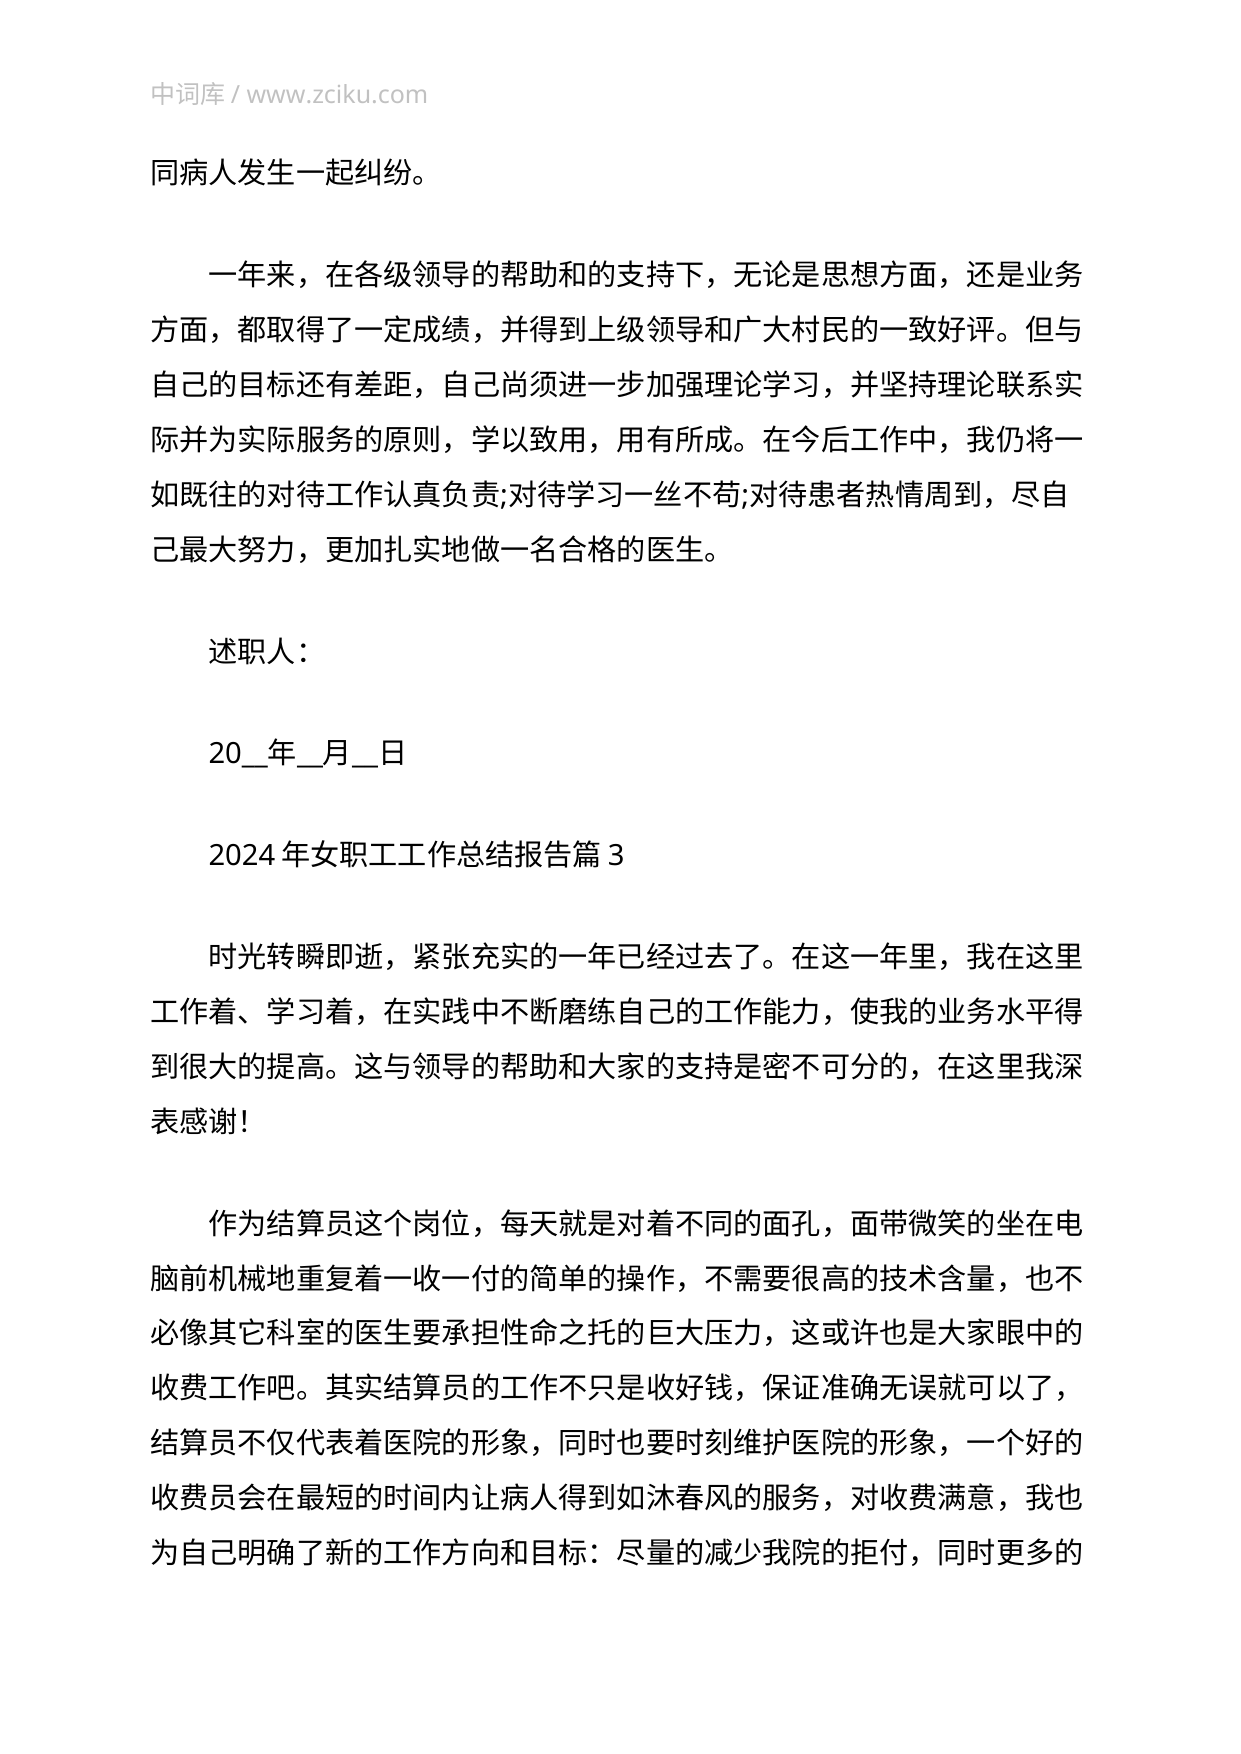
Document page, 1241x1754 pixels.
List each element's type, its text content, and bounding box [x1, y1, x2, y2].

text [150, 1200, 1090, 1572]
text 时光转瞬即逝，紧张充实的一年已经过去了。在这一年里，我在这里工作着、学习着，在实践中不断磨练自己的工作能力，使我的业务水平得到很大的提高。这与领导的帮助和大家的支持是密不可分的，在这里我深表感谢！ [150, 934, 1090, 1141]
text 述职人： [150, 628, 1090, 670]
text 一年来，在各级领导的帮助和的支持下，无论是思想方面，还是业务方面，都取得了一定成绩，并得到上级领导和广大村民的一致好评。但与自己的目标还有差距，自己尚须进一步加强理论学习，并坚持理论联系实际并为实际服务的原则，学以致用，用有所成。在今后工作中，我仍将一如既往的对待工作认真负责;对待学习一丝不苟;对待患者热情周到，尽自己最大努力，更加扎实地做一名合格的医生。 [150, 252, 1090, 569]
text 2024年女职工工作总结报告篇3 [150, 832, 1090, 874]
text 20__年__月__日 [150, 730, 1090, 772]
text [150, 150, 1090, 192]
